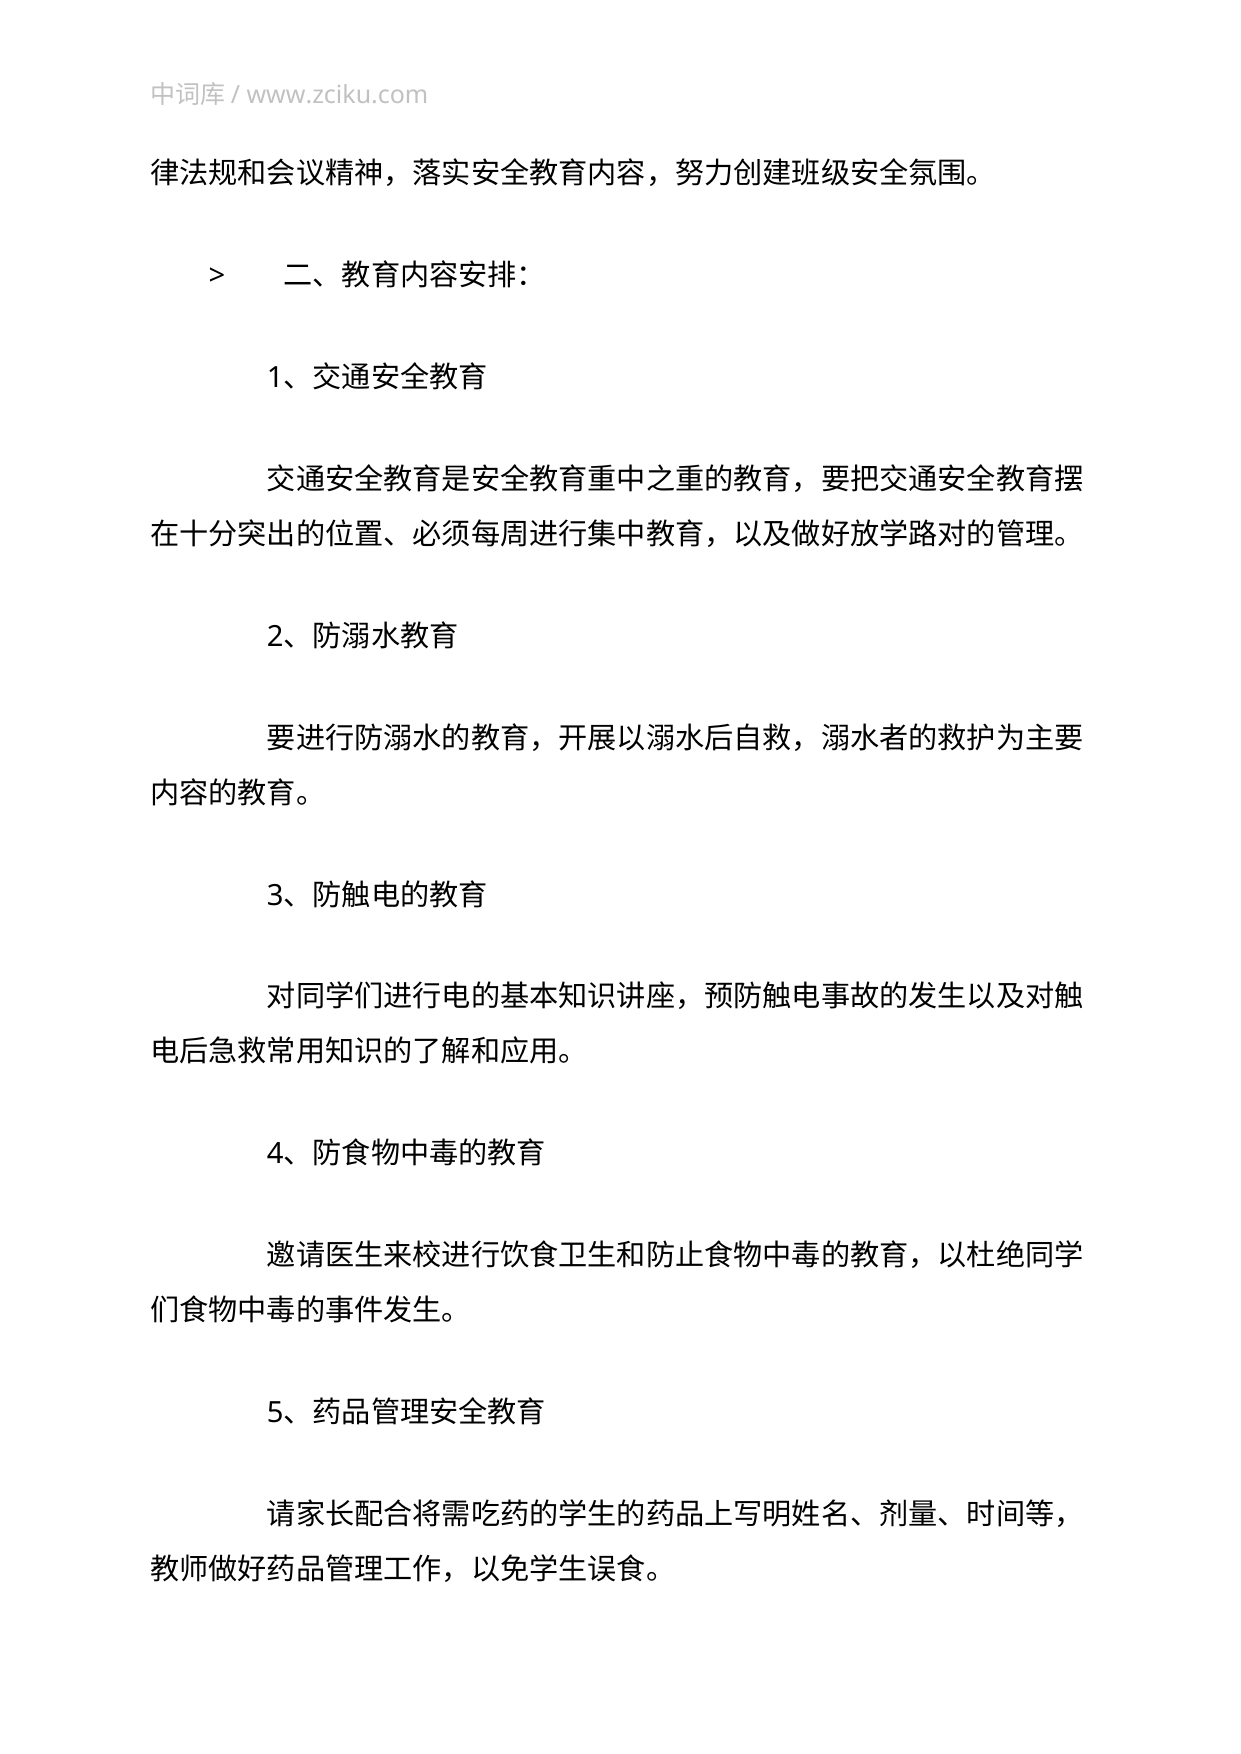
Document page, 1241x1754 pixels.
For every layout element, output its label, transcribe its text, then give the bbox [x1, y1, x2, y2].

text 1、交通安全教育 [150, 354, 1090, 396]
text 交通安全教育是安全教育重中之重的教育，要把交通安全教育摆在十分突出的位置、必须每周进行集中教育，以及做好放学路对的管理。 [150, 456, 1090, 553]
text 3、防触电的教育 [150, 871, 1090, 913]
text 2、防溺水教育 [150, 612, 1090, 655]
text > 二、教育内容安排： [150, 252, 1090, 294]
text 邀请医生来校进行饮食卫生和防止食物中毒的教育，以杜绝同学们食物中毒的事件发生。 [150, 1232, 1090, 1329]
text 请家长配合将需吃药的学生的药品上写明姓名、剂量、时间等，教师做好药品管理工作，以免学生误食。 [150, 1490, 1090, 1587]
text 对同学们进行电的基本知识讲座，预防触电事故的发生以及对触电后急救常用知识的了解和应用。 [150, 973, 1090, 1070]
text 5、药品管理安全教育 [150, 1388, 1090, 1431]
text 4、防食物中毒的教育 [150, 1130, 1090, 1172]
text 要进行防溺水的教育，开展以溺水后自救，溺水者的救护为主要内容的教育。 [150, 714, 1090, 812]
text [150, 150, 1090, 192]
